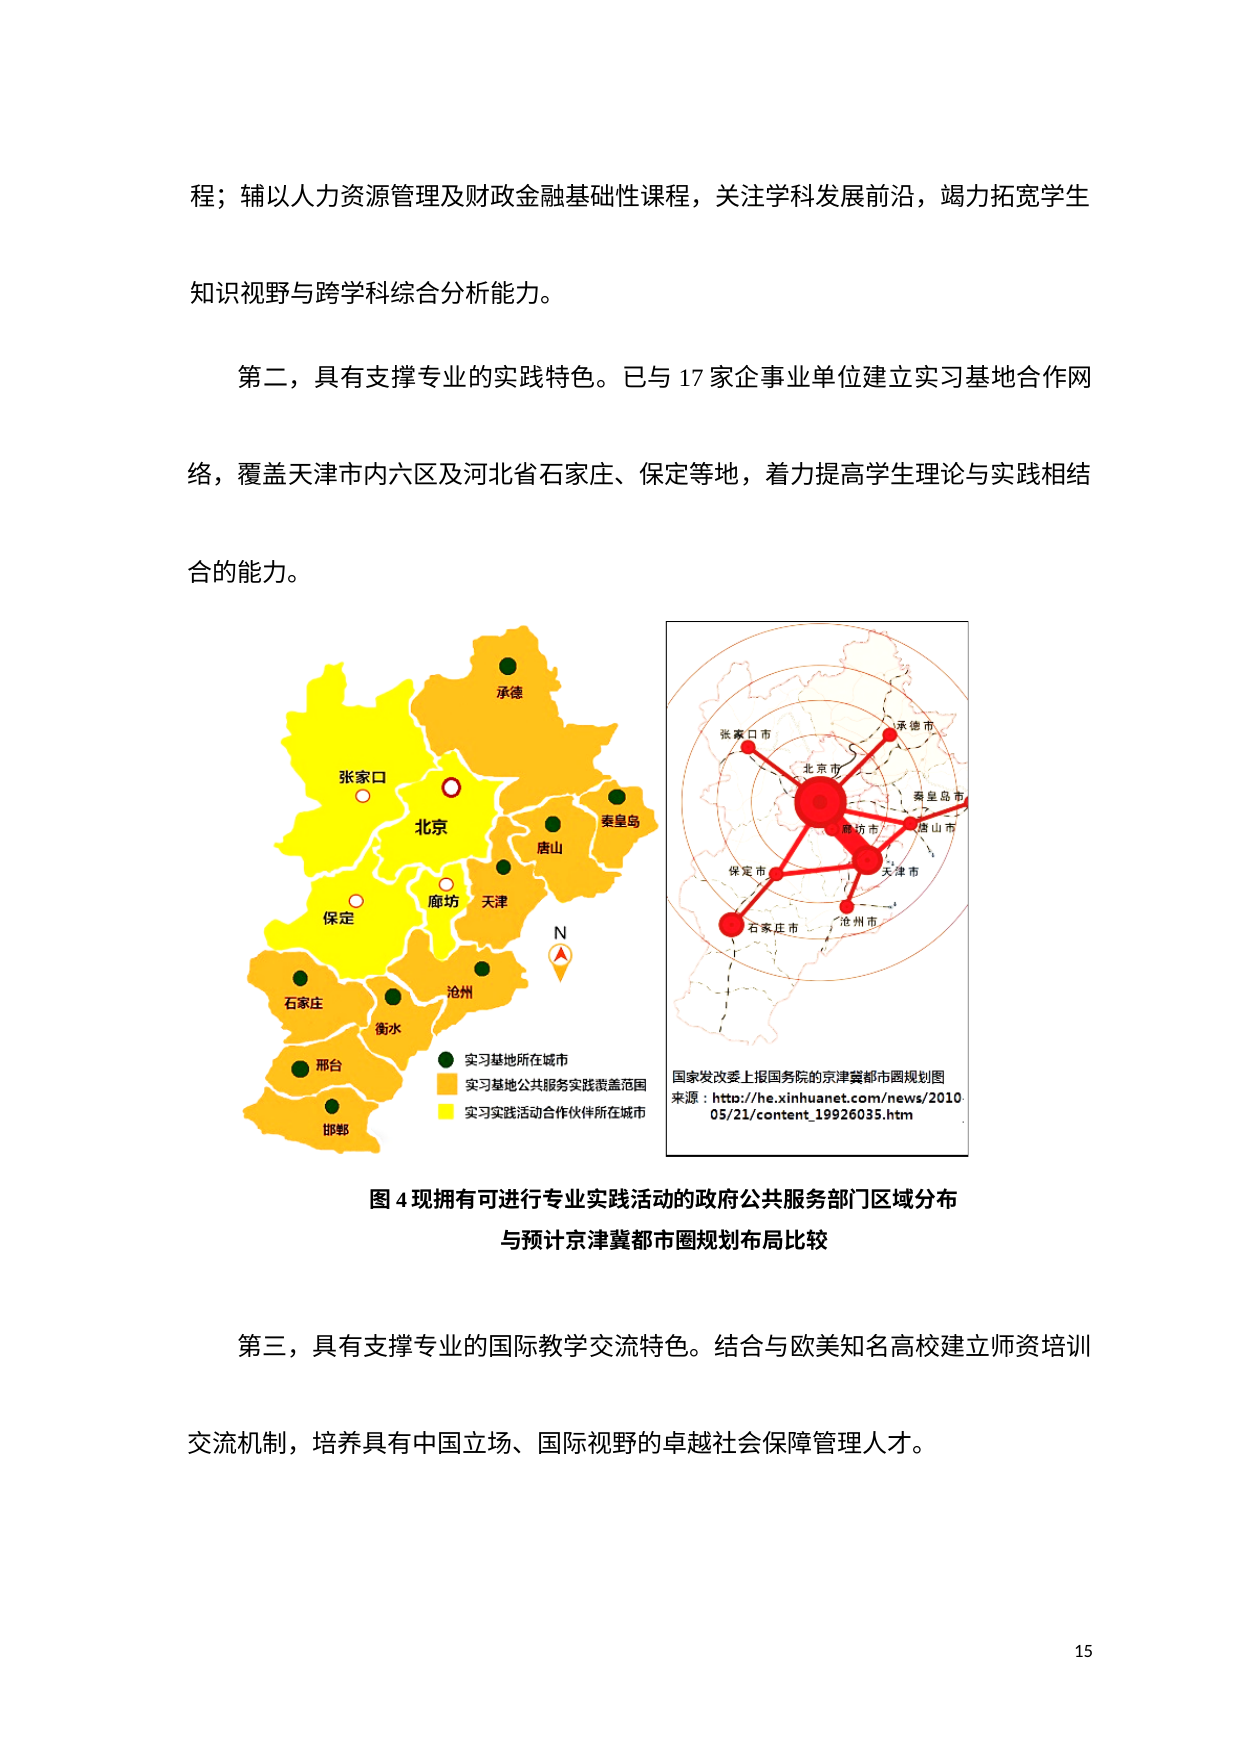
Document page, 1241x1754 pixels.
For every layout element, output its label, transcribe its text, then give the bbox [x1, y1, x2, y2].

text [191, 162, 1093, 324]
text 与预计京津冀都市圈规划布局比较 [191, 1223, 1093, 1256]
text 第三，具有支撑专业的国际教学交流特色。结合与欧美知名高校建立师资培训交流机制，培养具有中国立场、国际视野的卓越社会保障管理人才。 [187, 1312, 1093, 1474]
text 图4现拥有可进行专业实践活动的政府公共服务部门区域分布 [191, 1181, 1093, 1214]
text 第二，具有支撑专业的实践特色。已与17家企事业单位建立实习基地合作网络，覆盖天津市内六区及河北省石家庄、保定等地，着力提高学生理论与实践相结合的能力。 [187, 343, 1093, 603]
